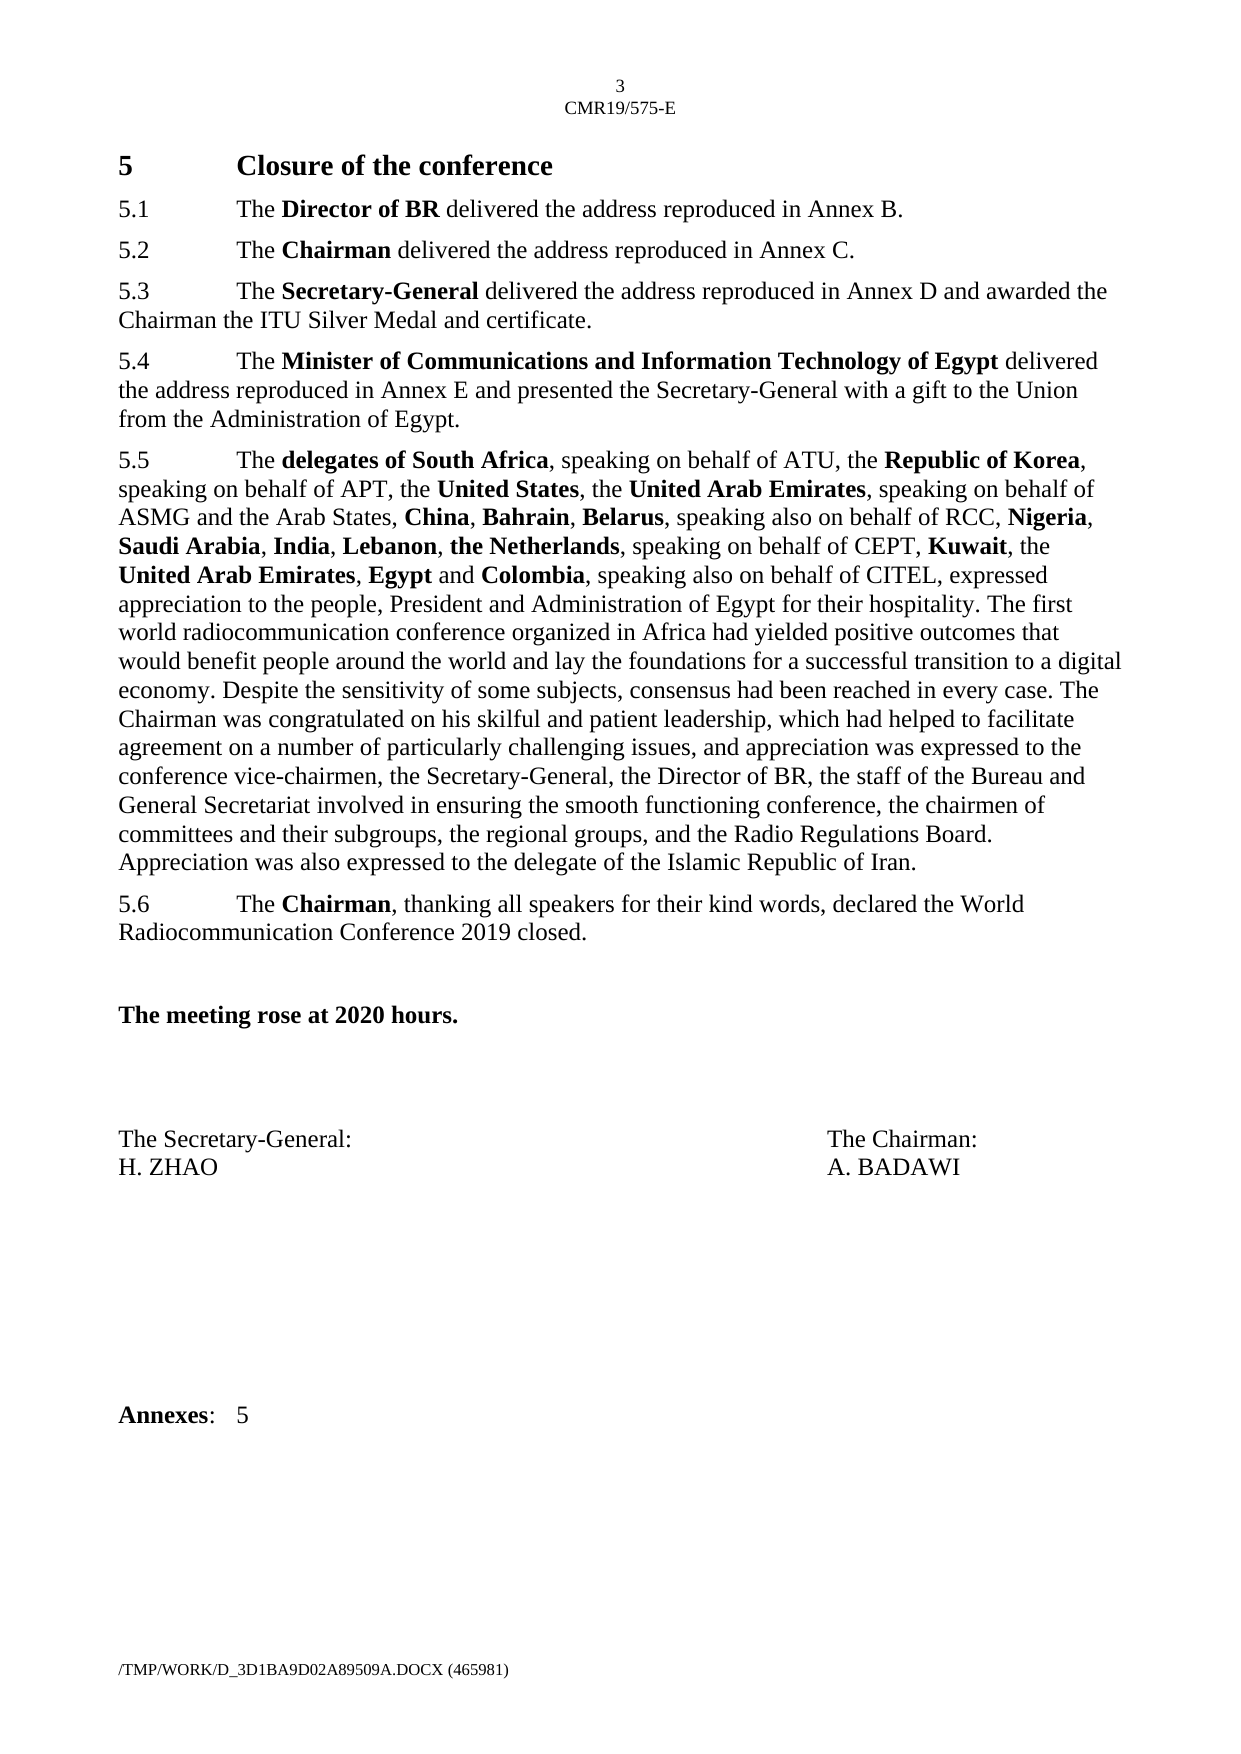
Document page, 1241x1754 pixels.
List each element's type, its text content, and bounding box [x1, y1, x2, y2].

subtitle 5 Closure of the conference [118, 148, 1122, 181]
text 5.1 The Director of BR delivered the address reproduced in Annex B. [118, 194, 1122, 222]
text 5.6 The Chairman, thanking all speakers for their kind words, declared the World Radiocommunication Conference 2019 closed. [118, 889, 1122, 946]
text 5.4 The Minister of Communications and Information Technology of Egypt delivered the address reproduced in Annex E and presented the Secretary-General with a gift to the Union from the Administration of Egypt. [118, 346, 1122, 432]
text 5.5 The delegates of South Africa, speaking on behalf of ATU, the Republic of Korea, speaking on behalf of APT, the United States, the United Arab Emirates, speaking on behalf of ASMG and the Arab States, China, Bahrain, Belarus, speaking also on behalf of RCC, Nigeria, Saudi Arabia, India, Lebanon, the Netherlands, speaking on behalf of CEPT, Kuwait, the United Arab Emirates, Egypt and Colombia, speaking also on behalf of CITEL, expressed appreciation to the people, President and Administration of Egypt for their hospitality. The first world radiocommunication conference organized in Africa had yielded positive outcomes that would benefit people around the world and lay the foundations for a successful transition to a digital economy. Despite the sensitivity of some subjects, consensus had been reached in every case. The Chairman was congratulated on his skilful and patient leadership, which had helped to facilitate agreement on a number of particularly challenging issues, and appreciation was expressed to the conference vice-chairmen, the Secretary-General, the Director of BR, the staff of the Bureau and General Secretariat involved in ensuring the smooth functioning conference, the chairmen of committees and their subgroups, the regional groups, and the Radio Regulations Board. Appreciation was also expressed to the delegate of the Islamic Republic of Iran. [118, 445, 1122, 876]
text 5.3 The Secretary-General delivered the address reproduced in Annex D and awarded the Chairman the ITU Silver Medal and certificate. [118, 276, 1122, 334]
text 5.2 The Chairman delivered the address reproduced in Annex C. [118, 235, 1122, 264]
text The Secretary-General: The Chairman: H. ZHAO A. BADAWI [118, 1124, 1122, 1181]
text The meeting rose at 2020 hours. [118, 1000, 1122, 1029]
text Annexes: 5 [118, 1400, 1122, 1429]
